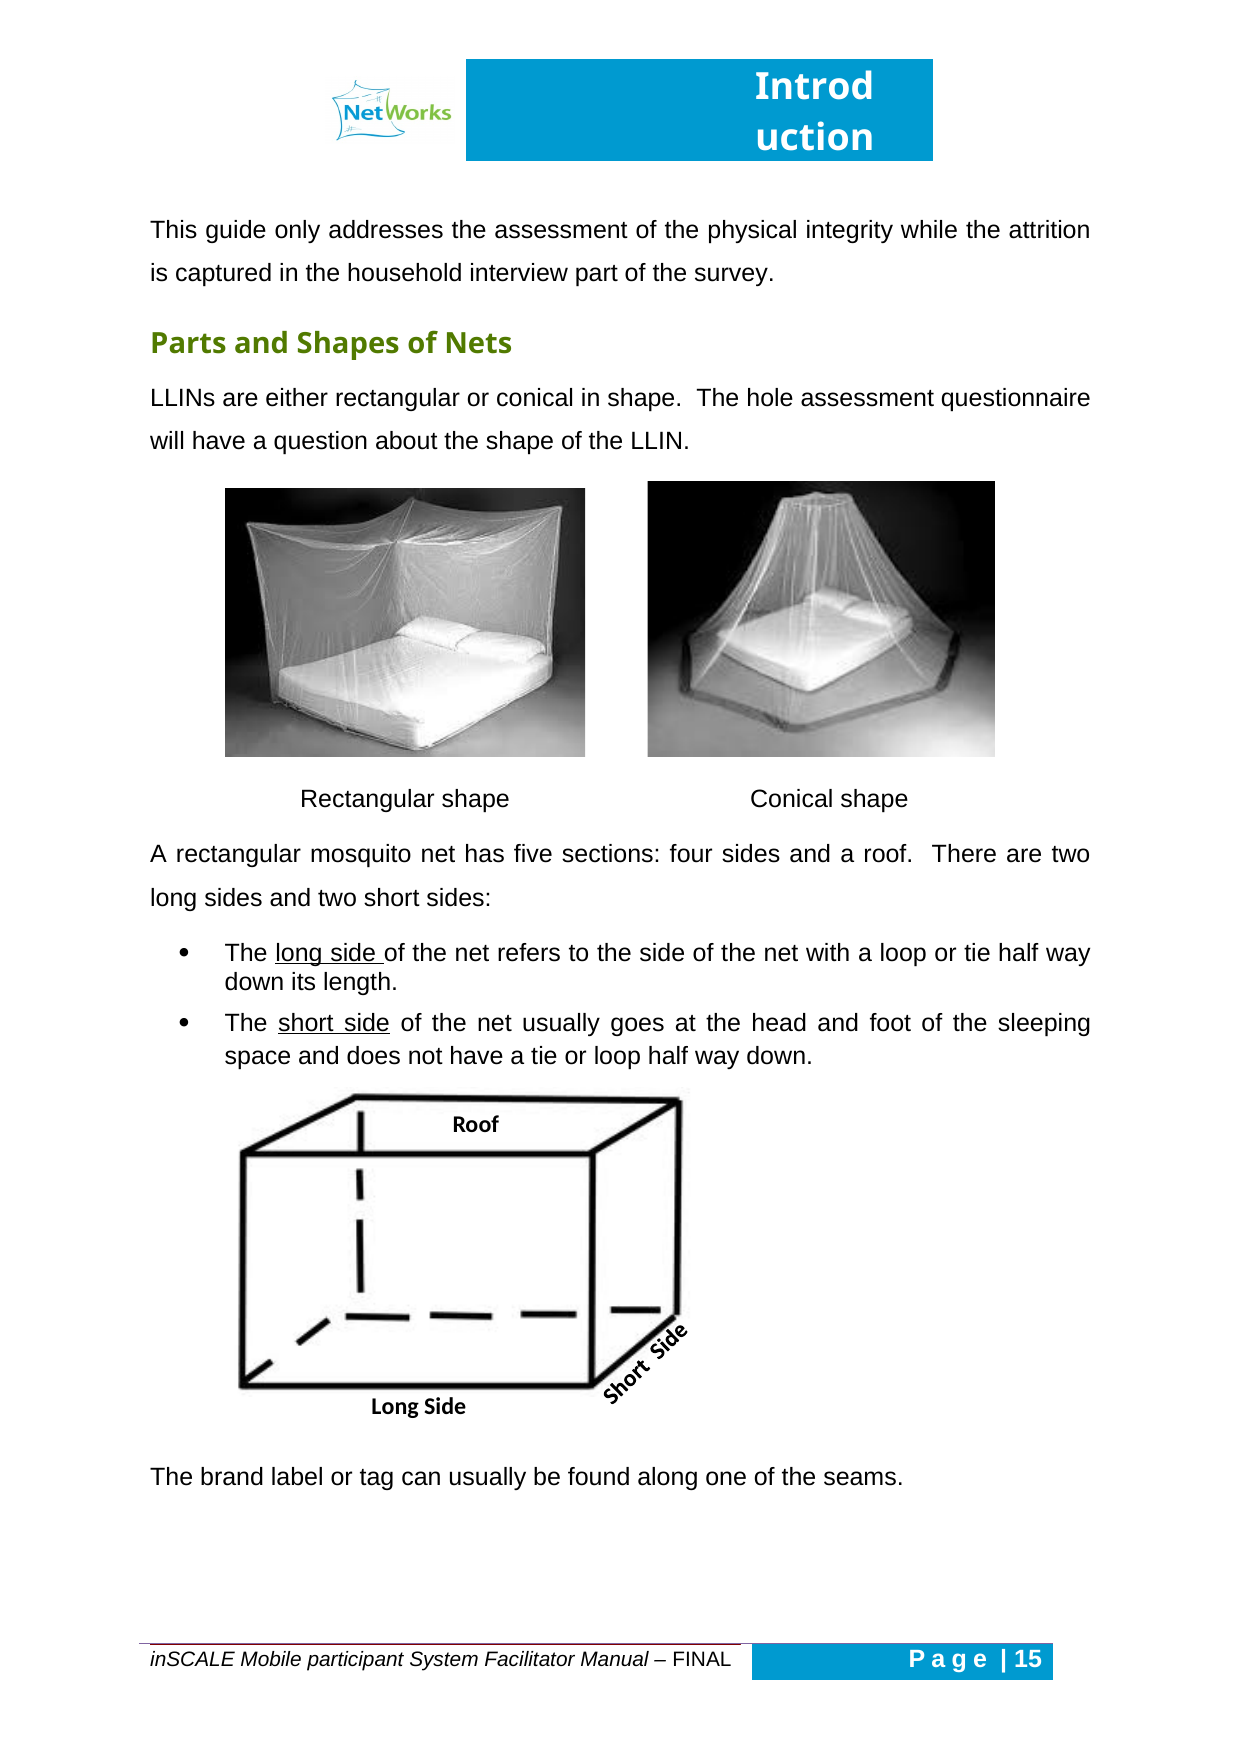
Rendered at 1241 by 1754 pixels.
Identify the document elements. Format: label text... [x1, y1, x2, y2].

list The short side of the net usually goes at the head and foot of the sleeping space and does not have a tie or loop half way down. [179, 1008, 1092, 1070]
picture [647, 481, 995, 757]
text This guide only addresses the assessment of the physical integrity while the attrition is captured in the household interview part of the survey. [150, 215, 1092, 287]
text Parts and Shapes of Nets [150, 322, 1092, 362]
picture [225, 488, 586, 757]
text A rectangular mosquito net has five sections: four sides and a roof. There are two long sides and two short sides: [150, 839, 1092, 911]
list The long side of the net refers to the side of the net with a loop or tie half way down its length. [179, 938, 1092, 996]
text LLINs are either rectangular or conical in shape. The hole assessment questionnaire will have a question about the shape of the LLIN. [150, 382, 1092, 454]
picture [325, 76, 455, 144]
text Rectangular shape Conical shape [300, 784, 1092, 812]
text The brand label or tag can usually be found along one of the seams. [150, 1462, 1092, 1490]
